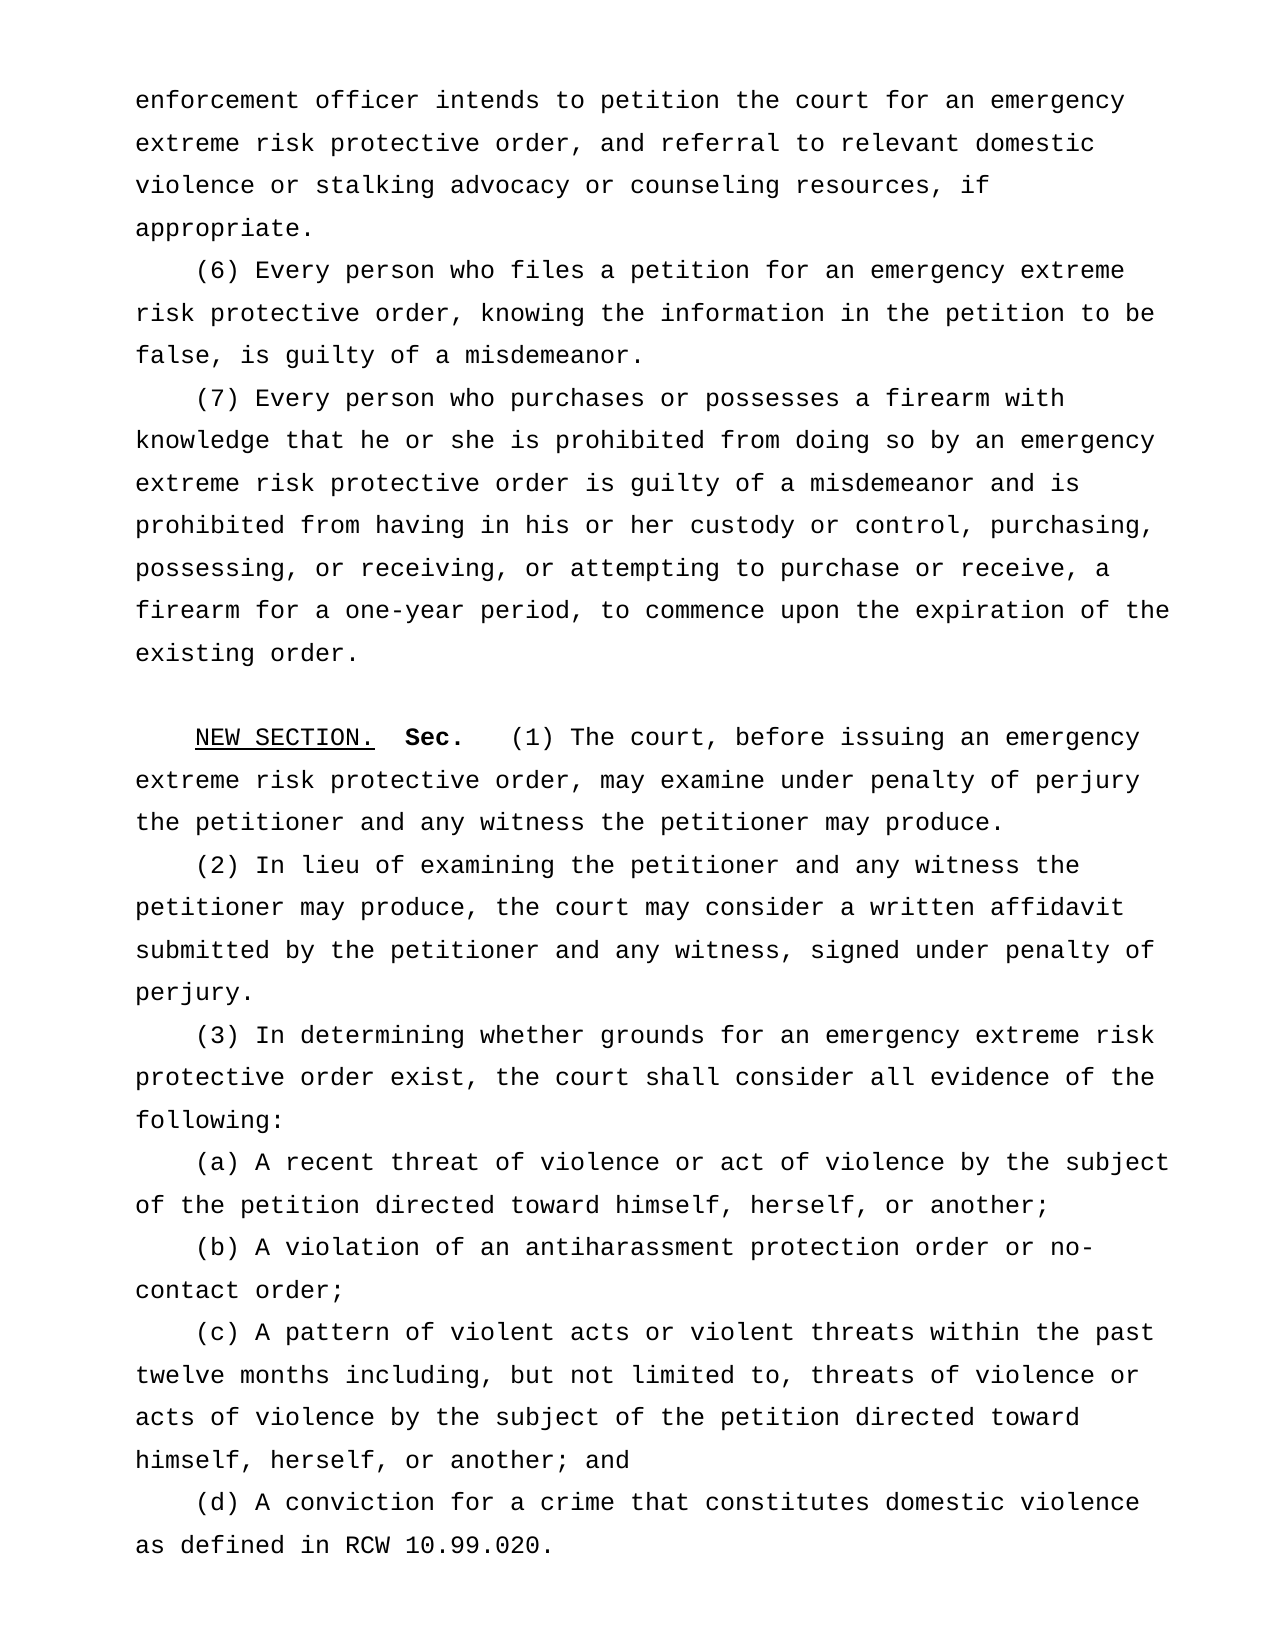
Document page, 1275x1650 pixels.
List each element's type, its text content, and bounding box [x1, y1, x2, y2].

text (d) A conviction for a crime that constitutes domestic violence as defined in RCW 10.99.020. [135, 1477, 1170, 1562]
text (6) Every person who files a petition for an emergency extreme risk protective order, knowing the information in the petition to be false, is guilty of a misdemeanor. [135, 245, 1170, 372]
text (2) In lieu of examining the petitioner and any witness the petitioner may produce, the court may consider a written affidavit submitted by the petitioner and any witness, signed under penalty of perjury. [135, 839, 1170, 1009]
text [135, 75, 1170, 245]
text (b) A violation of an antiharassment protection order or no-contact order; [135, 1222, 1170, 1307]
text (c) A pattern of violent acts or violent threats within the past twelve months including, but not limited to, threats of violence or acts of violence by the subject of the petition directed toward himself, herself, or another; and [135, 1307, 1170, 1477]
text (3) In determining whether grounds for an emergency extreme risk protective order exist, the court shall consider all evidence of the following: [135, 1009, 1170, 1137]
text (a) A recent threat of violence or act of violence by the subject of the petition directed toward himself, herself, or another; [135, 1137, 1170, 1222]
text NEW SECTION. Sec. (1) The court, before issuing an emergency extreme risk protective order, may examine under penalty of perjury the petitioner and any witness the petitioner may produce. [135, 712, 1170, 839]
text (7) Every person who purchases or possesses a firearm with knowledge that he or she is prohibited from doing so by an emergency extreme risk protective order is guilty of a misdemeanor and is prohibited from having in his or her custody or control, purchasing, possessing, or receiving, or attempting to purchase or receive, a firearm for a one-year period, to commence upon the expiration of the existing order. [135, 372, 1170, 670]
